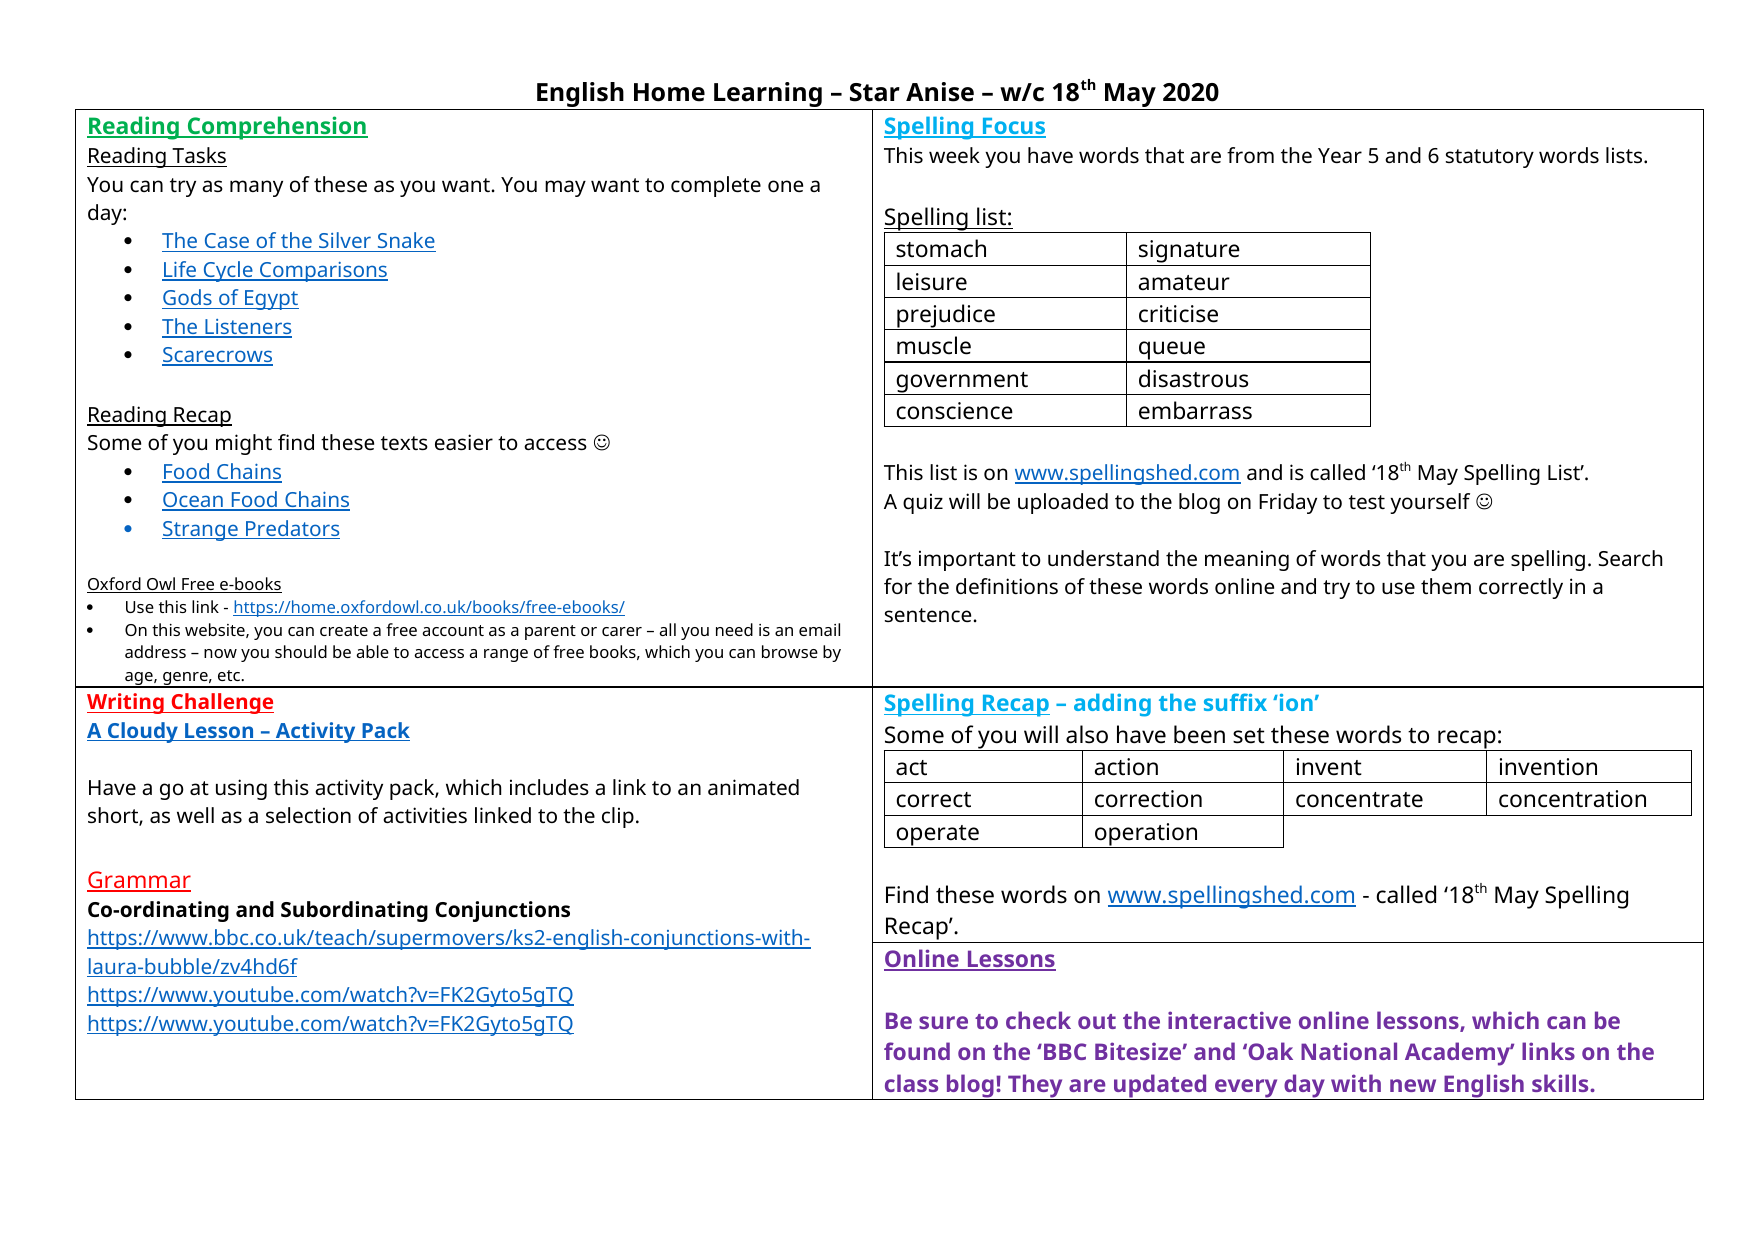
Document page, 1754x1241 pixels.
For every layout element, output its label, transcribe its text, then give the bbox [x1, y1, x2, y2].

table_cell Online Lessons Be sure to check out the interactive online lessons, which can be found on the ‘BBC Bitesize’ and ‘Oak National Academy’ links on the class blog! They are updated every day with new English skills. [873, 943, 1703, 1099]
table_cell Writing Challenge A Cloudy Lesson – Activity Pack Have a go at using this activity pack, which includes a link to an animated short, as well as a selection of activities linked to the clip. Grammar Co-ordinating and Subordinating Conjunctions https://www.bbc.co.uk/teach/supermovers/ks2-english-conjunctions-with-laura-bubble/zv4hd6f https://www.youtube.com/watch?v=FK2Gyto5gTQ https://www.youtube.com/watch?v=FK2Gyto5gTQ [76, 688, 872, 1099]
table_header Spelling Focus This week you have words that are from the Year 5 and 6 statutory words lists. Spelling list: This list is on www.spellingshed.com and is called ‘18th May Spelling List’. A quiz will be uploaded to the blog on Friday to test yourself It’s important to understand the meaning of words that you are spelling. Search for the definitions of these words online and try to use them correctly in a sentence. [873, 110, 1703, 686]
text English Home Learning – Star Anise – w/c 18th May 2020 [75, 75, 1679, 109]
table_cell Spelling Recap – adding the suffix ‘ion’ Some of you will also have been set these words to recap: Find these words on www.spellingshed.com - called ‘18th May Spelling Recap’. [873, 688, 1703, 942]
table_header Reading Comprehension Reading Tasks You can try as many of these as you want. You may want to complete one a day: The Case of the Silver Snake Life Cycle Comparisons Gods of Egypt The Listeners Scarecrows Reading Recap Some of you might find these texts easier to access Food Chains Ocean Food Chains Strange Predators Oxford Owl Free e-books Use this link - https://home.oxfordowl.co.uk/books/free-ebooks/ On this website, you can create a free account as a parent or carer – all you need is an email address – now you should be able to access a range of free books, which you can browse by age, genre, etc. [76, 110, 872, 686]
